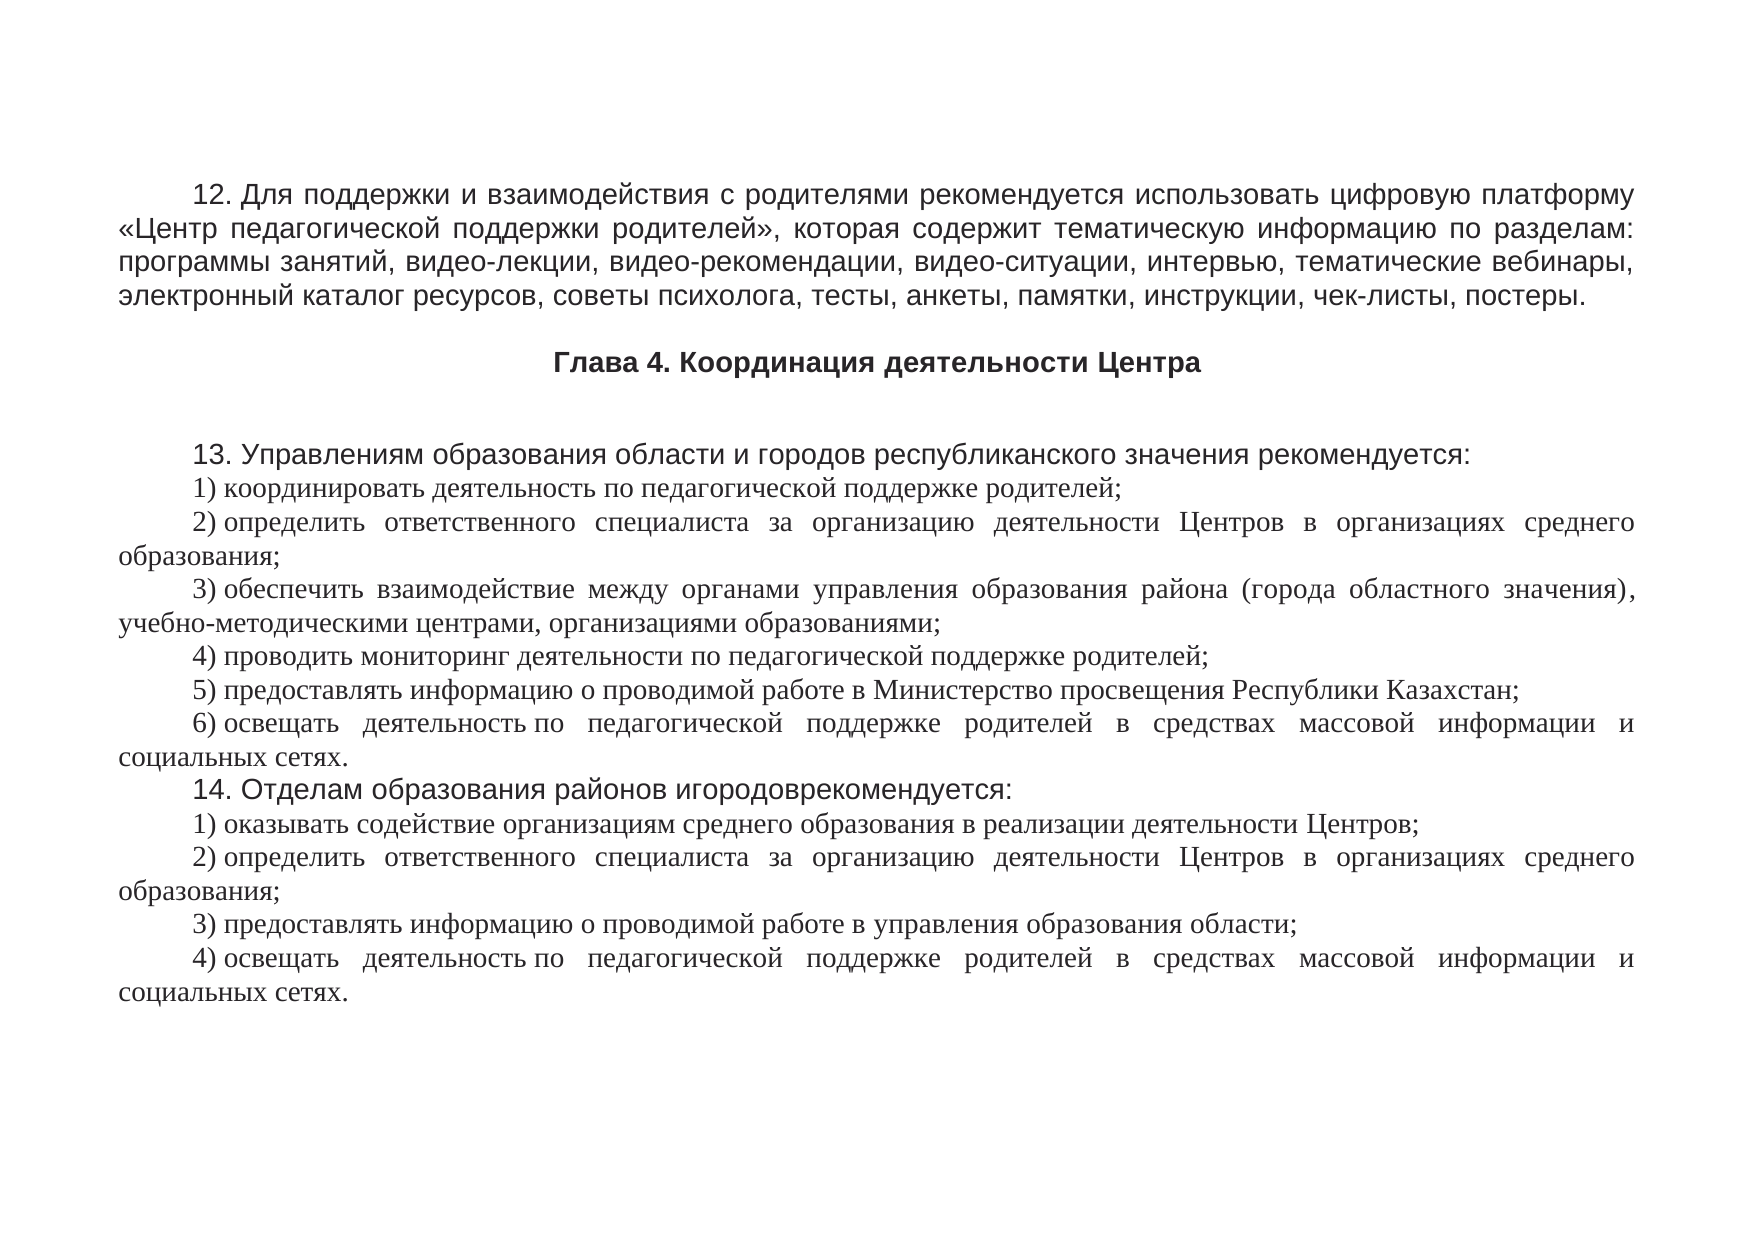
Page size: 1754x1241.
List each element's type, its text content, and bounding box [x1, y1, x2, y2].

text 14. Отделам образования районов игородоврекомендуется: [118, 772, 1636, 806]
text 3) предоставлять информацию о проводимой работе в управления образования области; [118, 907, 1636, 940]
text 6) освещать деятельность по педагогической поддержке родителей в средствах массовой информации и социальных сетях. [118, 705, 1636, 772]
text 4) освещать деятельность по педагогической поддержке родителей в средствах массовой информации и социальных сетях. [118, 940, 1636, 1007]
text 4) проводить мониторинг деятельности по педагогической поддержке родителей; [118, 638, 1636, 672]
text 3) обеспечить взаимодействие между органами управления образования района (города областного значения), учебно-методическими центрами, организациями образованиями; [118, 571, 1636, 638]
text Глава 4. Координация деятельности Центра [118, 345, 1636, 378]
text 13. Управлениям образования области и городов республиканского значения рекомендуется: [118, 437, 1636, 471]
text 12. Для поддержки и взаимодействия с родителями рекомендуется использовать цифровую платформу «Центр педагогической поддержки родителей», которая содержит тематическую информацию по разделам: программы занятий, видео-лекции, видео-рекомендации, видео-ситуации, интервью, тематические вебинары, электронный каталог ресурсов, советы психолога, тесты, анкеты, памятки, инструкции, чек-листы, постеры. [118, 177, 1636, 311]
text 5) предоставлять информацию о проводимой работе в Министерство просвещения Республики Казахстан; [118, 672, 1636, 705]
text 2) определить ответственного специалиста за организацию деятельности Центров в организациях среднего образования; [118, 839, 1636, 907]
text 1) оказывать содействие организациям среднего образования в реализации деятельности Центров; [118, 806, 1636, 839]
text 1) координировать деятельность по педагогической поддержке родителей; [118, 471, 1636, 504]
text 2) определить ответственного специалиста за организацию деятельности Центров в организациях среднего образования; [118, 504, 1636, 571]
